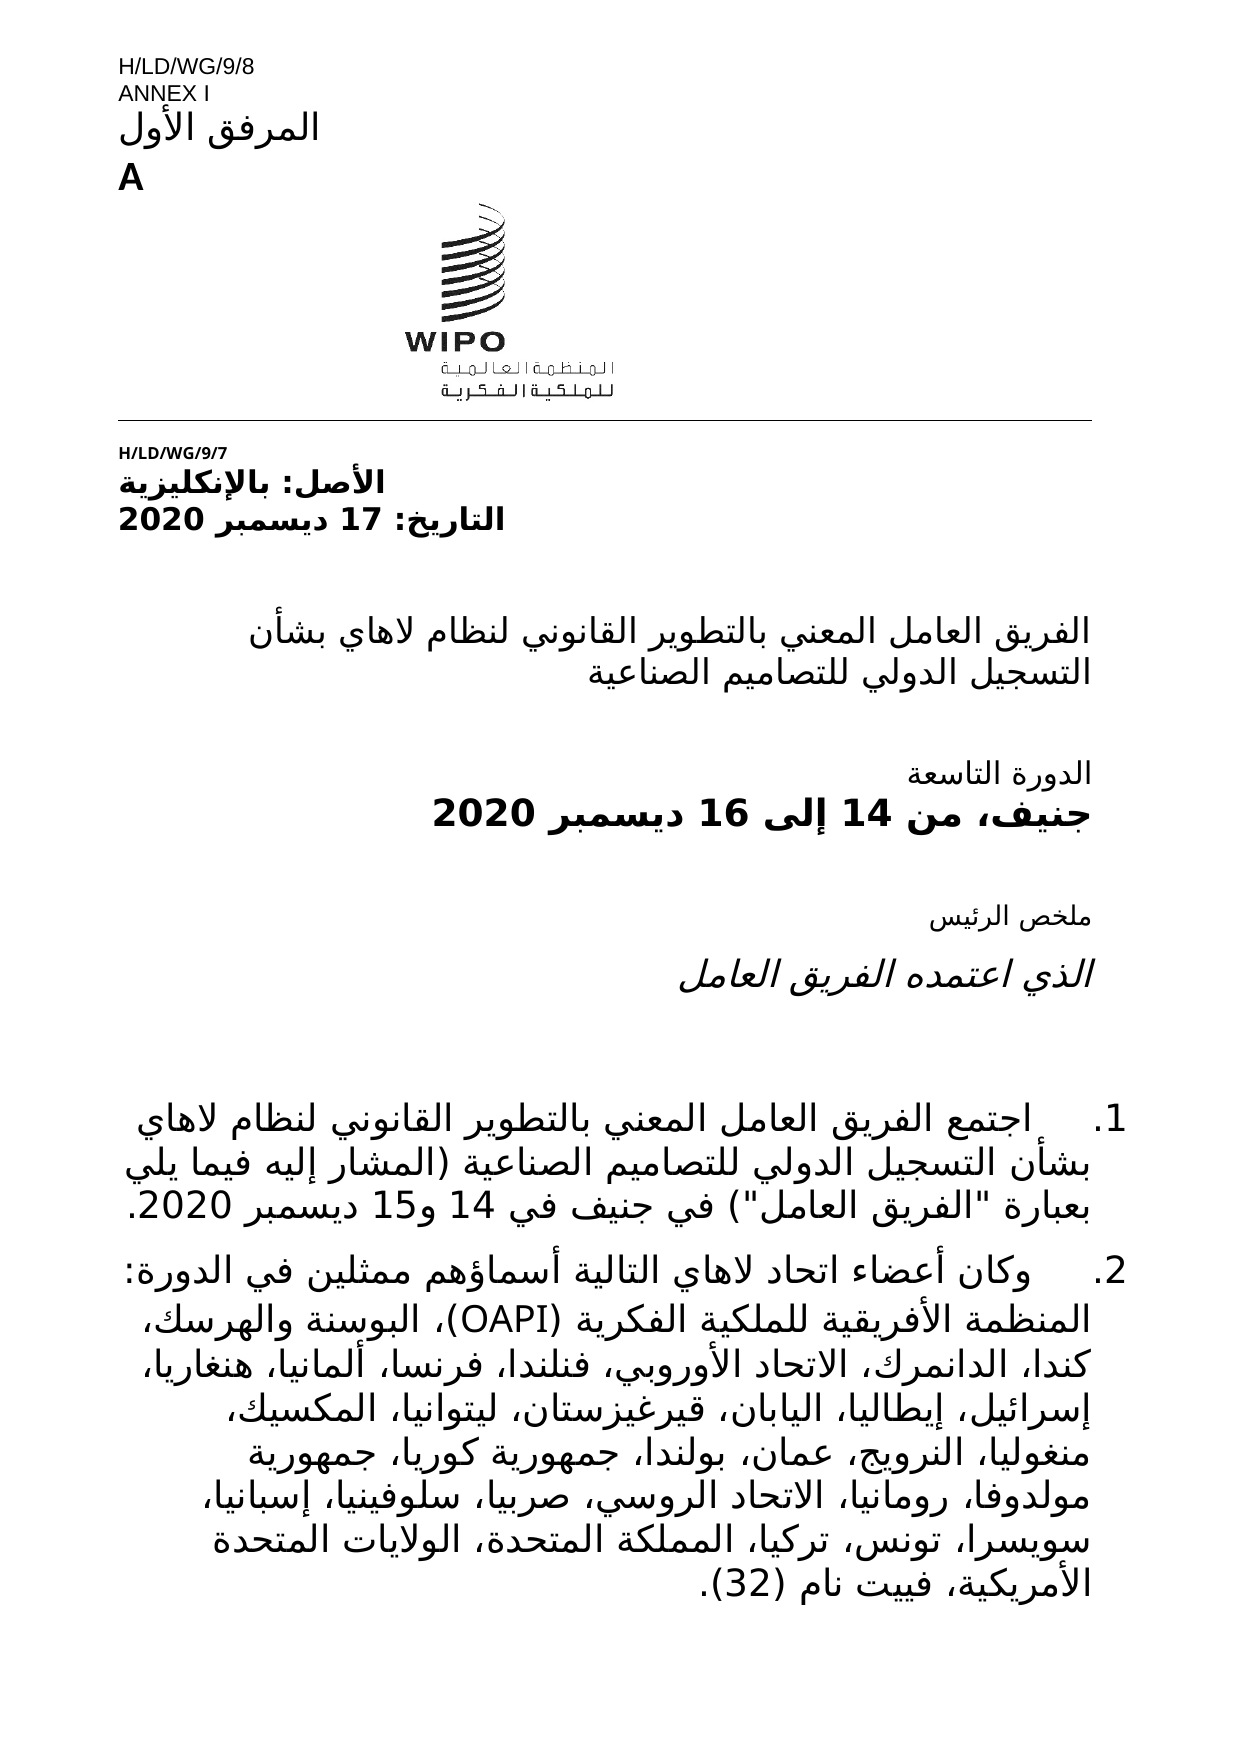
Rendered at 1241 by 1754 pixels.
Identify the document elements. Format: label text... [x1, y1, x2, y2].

text وكان أعضاء اتحاد لاهاي التالية أسماؤهم ممثلين في الدورة: المنظمة الأفريقية للملكية الفكرية (OAPI)، البوسنة والهرسك، كندا، الدانمرك، الاتحاد الأوروبي، فنلندا، فرنسا، ألمانيا، هنغاريا، إسرائيل، إيطاليا، اليابان، قيرغيزستان، ليتوانيا، المكسيك، منغوليا، النرويج، عمان، بولندا، جمهورية كوريا، جمهورية مولدوفا، رومانيا، الاتحاد الروسي، صربيا، سلوفينيا، إسبانيا، سويسرا، تونس، تركيا، المملكة المتحدة، الولايات المتحدة الأمريكية، فييت نام (32). [118, 1248, 1092, 1605]
text H/LD/WG/9/7 [118, 421, 1092, 465]
list اجتمع الفريق العامل المعني بالتطوير القانوني لنظام لاهاي بشأن التسجيل الدولي للتصاميم الصناعية (المشار إليه فيما يلي بعبارة "الفريق العامل") في جنيف في 14 و15 ديسمبر 2020. [118, 1097, 1092, 1227]
picture [402, 200, 620, 408]
text التاريخ: 17 ديسمبر 2020 [118, 501, 1092, 537]
text الذي اعتمده الفريق العامل [118, 953, 1092, 997]
text الأصل: بالإنكليزية [118, 465, 1092, 501]
text جنيف، من 14 إلى 16 ديسمبر 2020 [118, 791, 1092, 835]
subtitle الفريق العامل المعني بالتطوير القانوني لنظام لاهاي بشأن التسجيل الدولي للتصاميم الصناعية [118, 610, 1092, 693]
text الدورة التاسعة [118, 755, 1092, 791]
text ملخص الرئيس [118, 901, 1092, 932]
text A [118, 149, 1092, 200]
